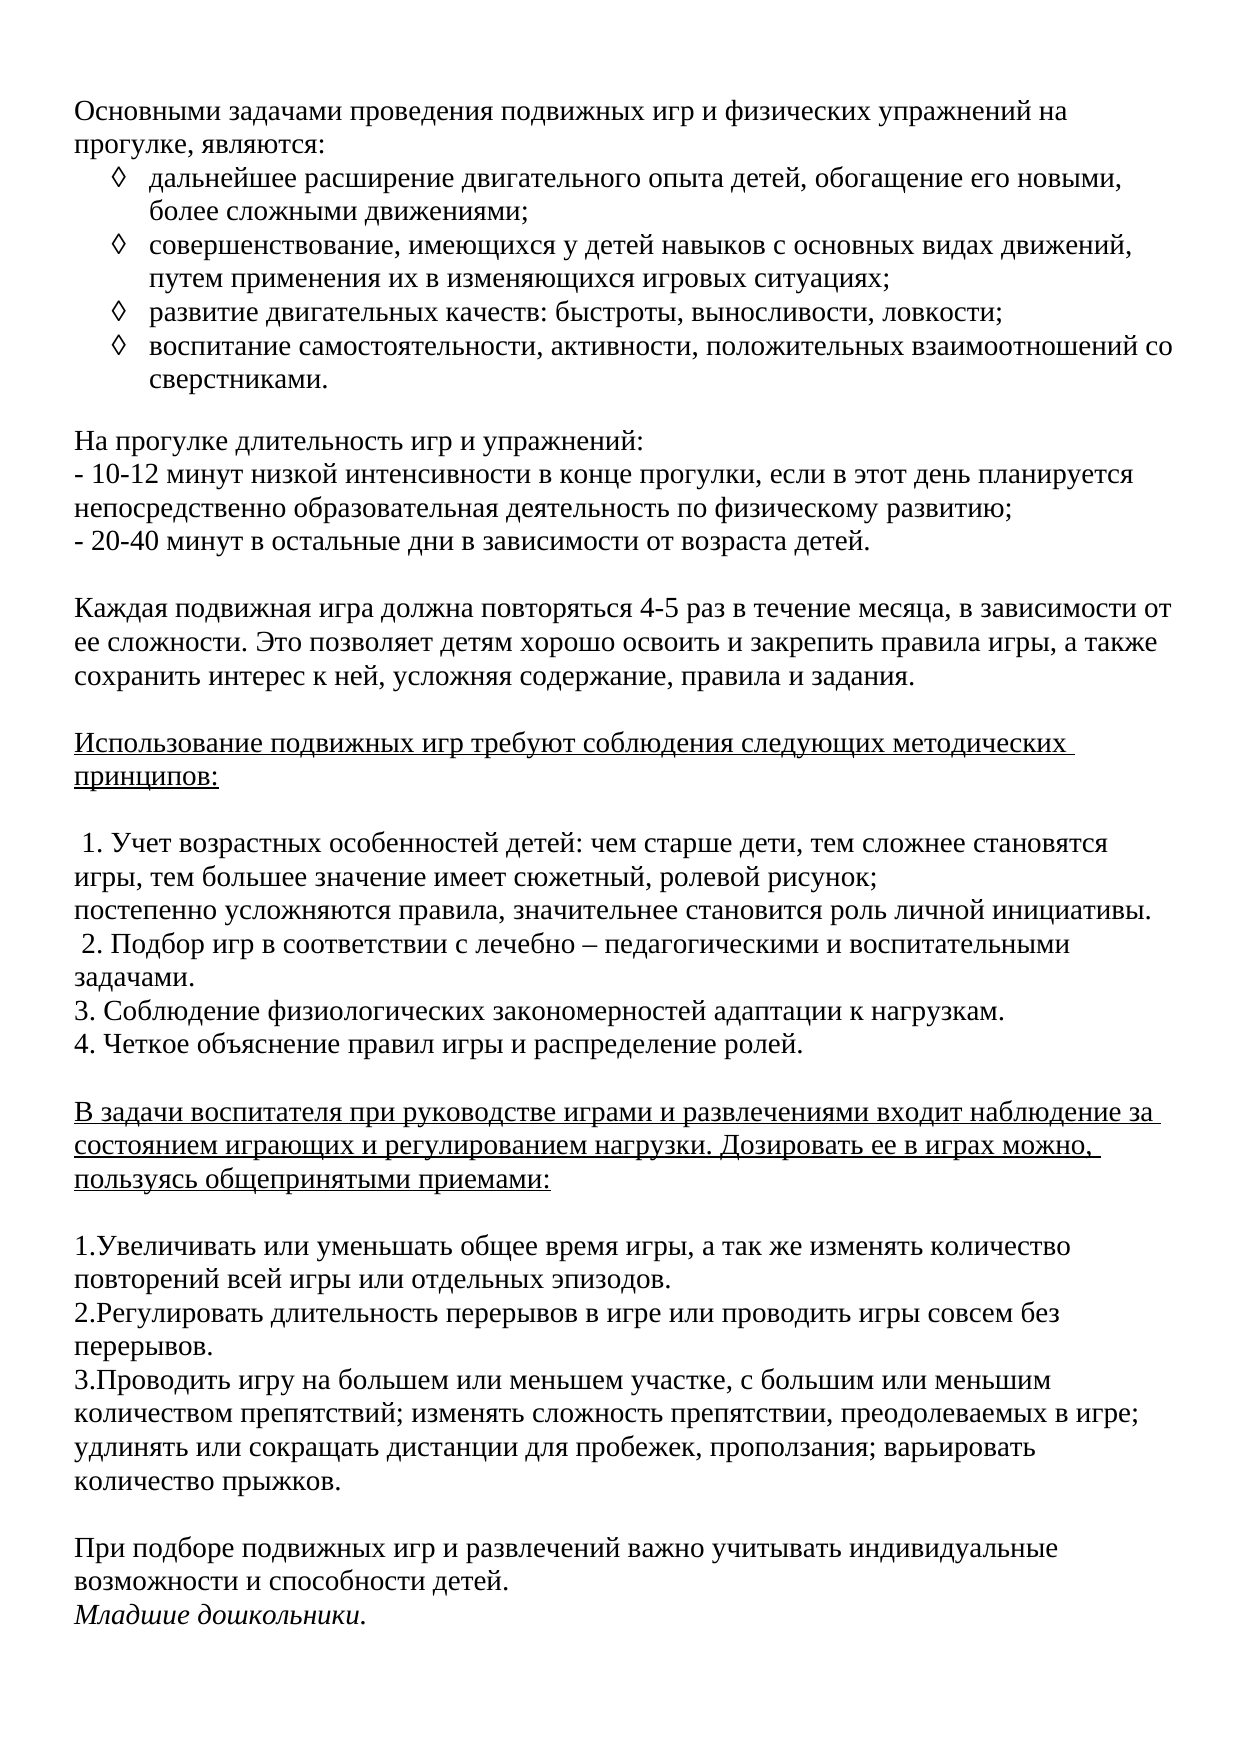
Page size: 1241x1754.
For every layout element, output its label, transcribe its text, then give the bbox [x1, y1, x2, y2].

text На прогулке длительность игр и упражнений: [74, 423, 1181, 456]
text Использование подвижных игр требуют соблюдения следующих методических принципов: [74, 725, 1181, 792]
text Основными задачами проведения подвижных игр и физических упражнений на прогулке, являются: [74, 93, 1181, 160]
text - 10-12 минут низкой интенсивности в конце прогулки, если в этот день планируется непосредственно образовательная деятельность по физическому развитию; [74, 456, 1181, 523]
text - 20-40 минут в остальные дни в зависимости от возраста детей. [74, 523, 1181, 557]
text 1. Учет возрастных особенностей детей: чем старше дети, тем сложнее становятся игры, тем большее значение имеет сюжетный, ролевой рисунок; [74, 825, 1181, 892]
text При подборе подвижных игр и развлечений важно учитывать индивидуальные возможности и способности детей. [74, 1530, 1181, 1597]
text постепенно усложняются правила, значительнее становится роль личной инициативы. [74, 892, 1181, 926]
text 4. Четкое объяснение правил игры и распределение ролей. [74, 1027, 1181, 1060]
list совершенствование, имеющихся у детей навыков с основных видах движений, путем применения их в изменяющихся игровых ситуациях; [111, 227, 1181, 294]
text 2.Регулировать длительность перерывов в игре или проводить игры совсем без перерывов. [74, 1295, 1181, 1362]
list развитие двигательных качеств: быстроты, выносливости, ловкости; [111, 294, 1181, 328]
text 3. Соблюдение физиологических закономерностей адаптации к нагрузкам. [74, 993, 1181, 1027]
list дальнейшее расширение двигательного опыта детей, обогащение его новыми, более сложными движениями; [111, 160, 1181, 227]
text Каждая подвижная игра должна повторяться 4-5 раз в течение месяца, в зависимости от ее сложности. Это позволяет детям хорошо освоить и закрепить правила игры, а также сохранить интерес к ней, усложняя содержание, правила и задания. [74, 591, 1181, 691]
text 2. Подбор игр в соответствии с лечебно – педагогическими и воспитательными задачами. [74, 926, 1181, 993]
text Младшие дошкольники. [74, 1597, 1181, 1630]
text В задачи воспитателя при руководстве играми и развлечениями входит наблюдение за состоянием играющих и регулированием нагрузки. Дозировать ее в играх можно, пользуясь общепринятыми приемами: [74, 1094, 1181, 1194]
list воспитание самостоятельности, активности, положительных взаимоотношений со сверстниками. [111, 328, 1181, 395]
text 1.Увеличивать или уменьшать общее время игры, а так же изменять количество повторений всей игры или отдельных эпизодов. [74, 1228, 1181, 1295]
text 3.Проводить игру на большем или меньшем участке, с большим или меньшим количеством препятствий; изменять сложность препятствии, преодолеваемых в игре; удлинять или сокращать дистанции для пробежек, проползания; варьировать количество прыжков. [74, 1362, 1181, 1496]
